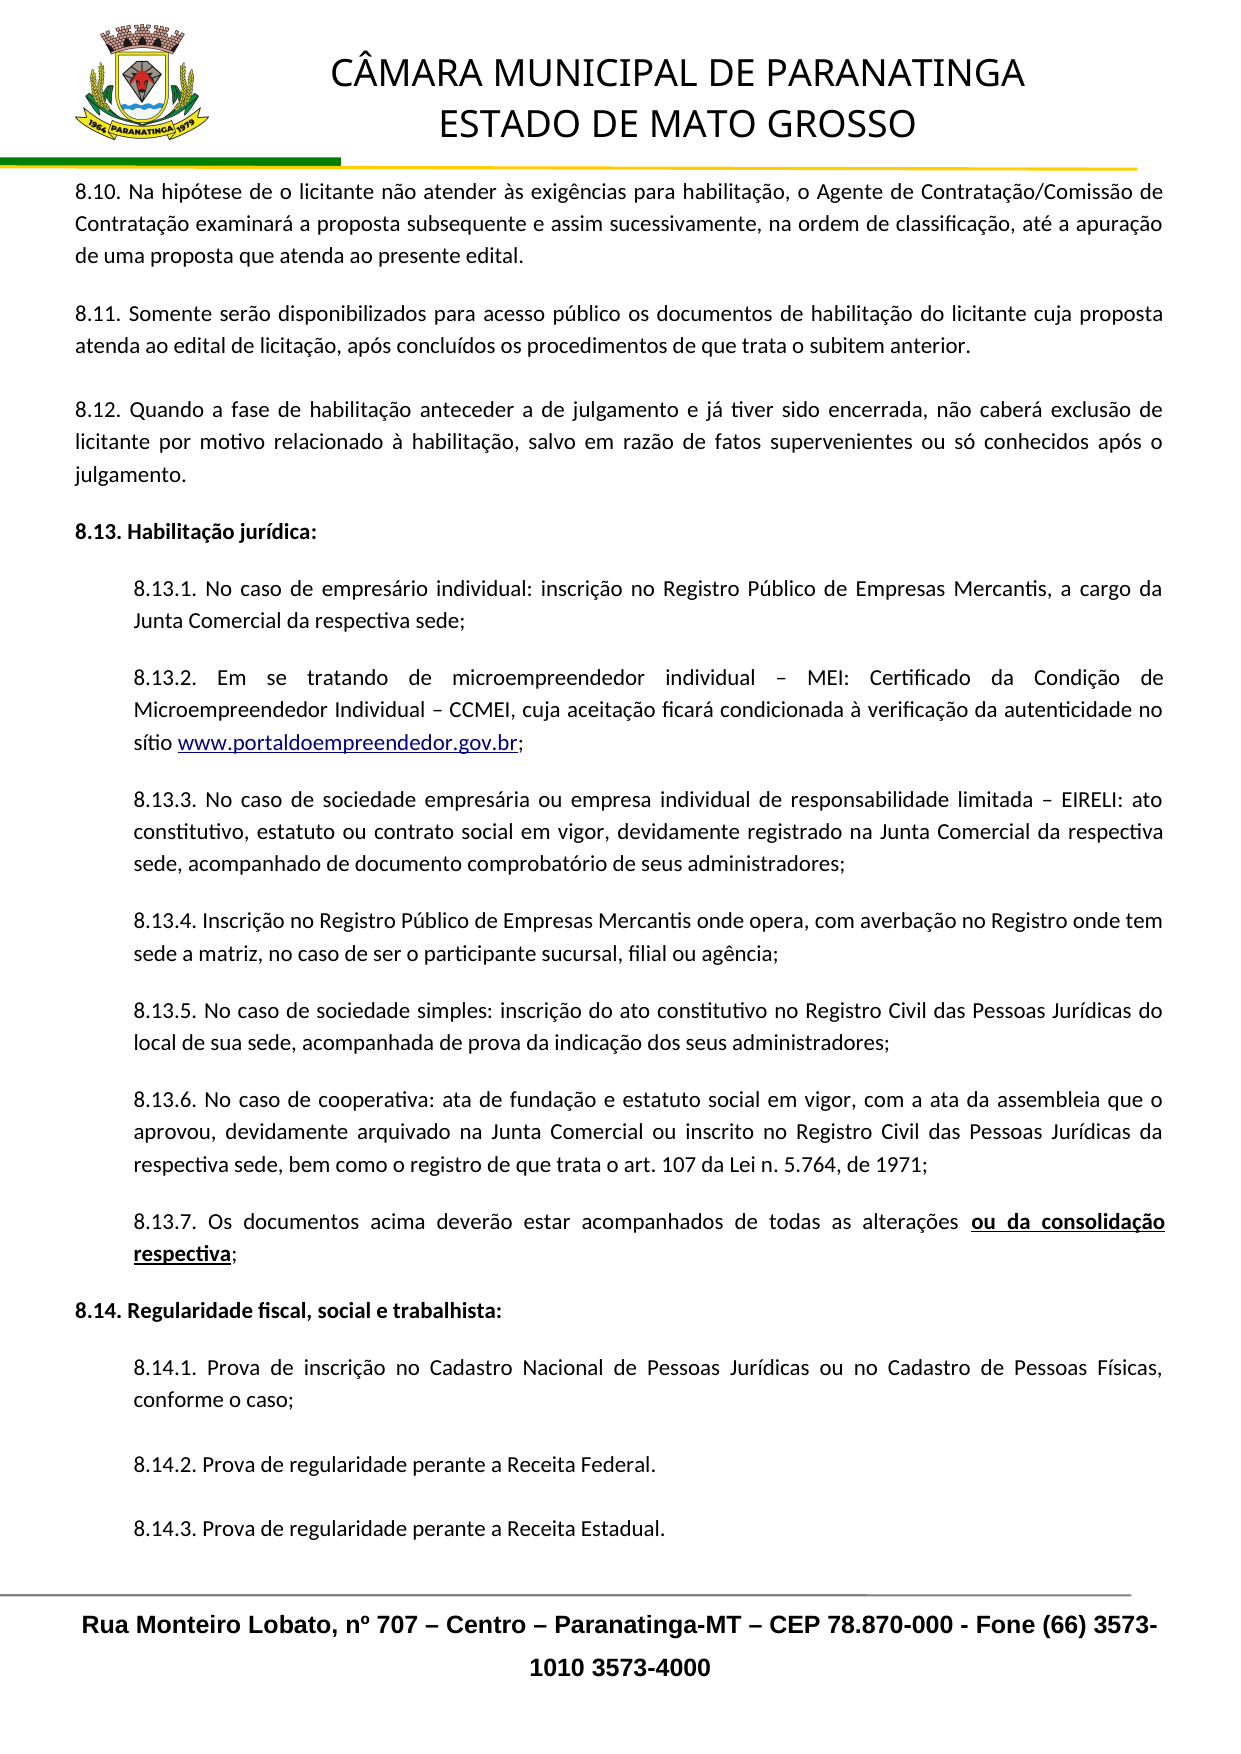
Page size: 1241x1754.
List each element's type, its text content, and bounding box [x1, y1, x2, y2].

text 8.14. Regularidade fiscal, social e trabalhista: [75, 1296, 1165, 1324]
text 8.14.3. Prova de regularidade perante a Receita Estadual. [133, 1514, 1165, 1542]
text 8.13.7. Os documentos acima deverão estar acompanhados de todas as alterações ou da consolidação respectiva; [133, 1207, 1165, 1267]
text 8.13.1. No caso de empresário individual: inscrição no Registro Público de Empresas Mercantis, a cargo da Junta Comercial da respectiva sede; [133, 574, 1165, 634]
text 8.14.1. Prova de inscrição no Cadastro Nacional de Pessoas Jurídicas ou no Cadastro de Pessoas Físicas, conforme o caso; [133, 1353, 1165, 1414]
text 8.11. Somente serão disponibilizados para acesso público os documentos de habilitação do licitante cuja proposta atenda ao edital de licitação, após concluídos os procedimentos de que trata o subitem anterior. [75, 299, 1165, 359]
text 8.13.5. No caso de sociedade simples: inscrição do ato constitutivo no Registro Civil das Pessoas Jurídicas do local de sua sede, acompanhada de prova da indicação dos seus administradores; [133, 996, 1165, 1056]
text 8.10. Na hipótese de o licitante não atender às exigências para habilitação, o Agente de Contratação/Comissão de Contratação examinará a proposta subsequente e assim sucessivamente, na ordem de classificação, até a apuração de uma proposta que atenda ao presente edital. [75, 177, 1165, 269]
text 8.14.2. Prova de regularidade perante a Receita Federal. [133, 1450, 1165, 1478]
text 8.13.3. No caso de sociedade empresária ou empresa individual de responsabilidade limitada – EIRELI: ato constitutivo, estatuto ou contrato social em vigor, devidamente registrado na Junta Comercial da respectiva sede, acompanhado de documento comprobatório de seus administradores; [133, 785, 1165, 877]
text 8.13.4. Inscrição no Registro Público de Empresas Mercantis onde opera, com averbação no Registro onde tem sede a matriz, no caso de ser o participante sucursal, filial ou agência; [133, 907, 1165, 967]
text 8.12. Quando a fase de habilitação anteceder a de julgamento e já tiver sido encerrada, não caberá exclusão de licitante por motivo relacionado à habilitação, salvo em razão de fatos supervenientes ou só conhecidos após o julgamento. [75, 395, 1165, 488]
text 8.13.6. No caso de cooperativa: ata de fundação e estatuto social em vigor, com a ata da assembleia que o aprovou, devidamente arquivado na Junta Comercial ou inscrito no Registro Civil das Pessoas Jurídicas da respectiva sede, bem como o registro de que trata o art. 107 da Lei n. 5.764, de 1971; [133, 1085, 1165, 1178]
text 8.13.2. Em se tratando de microempreendedor individual – MEI: Certificado da Condição de Microempreendedor Individual – CCMEI, cuja aceitação ficará condicionada à verificação da autenticidade no sítio www.portaldoempreendedor.gov.br; [133, 663, 1165, 756]
text 8.13. Habilitação jurídica: [75, 517, 1165, 545]
picture [75, 24, 209, 140]
